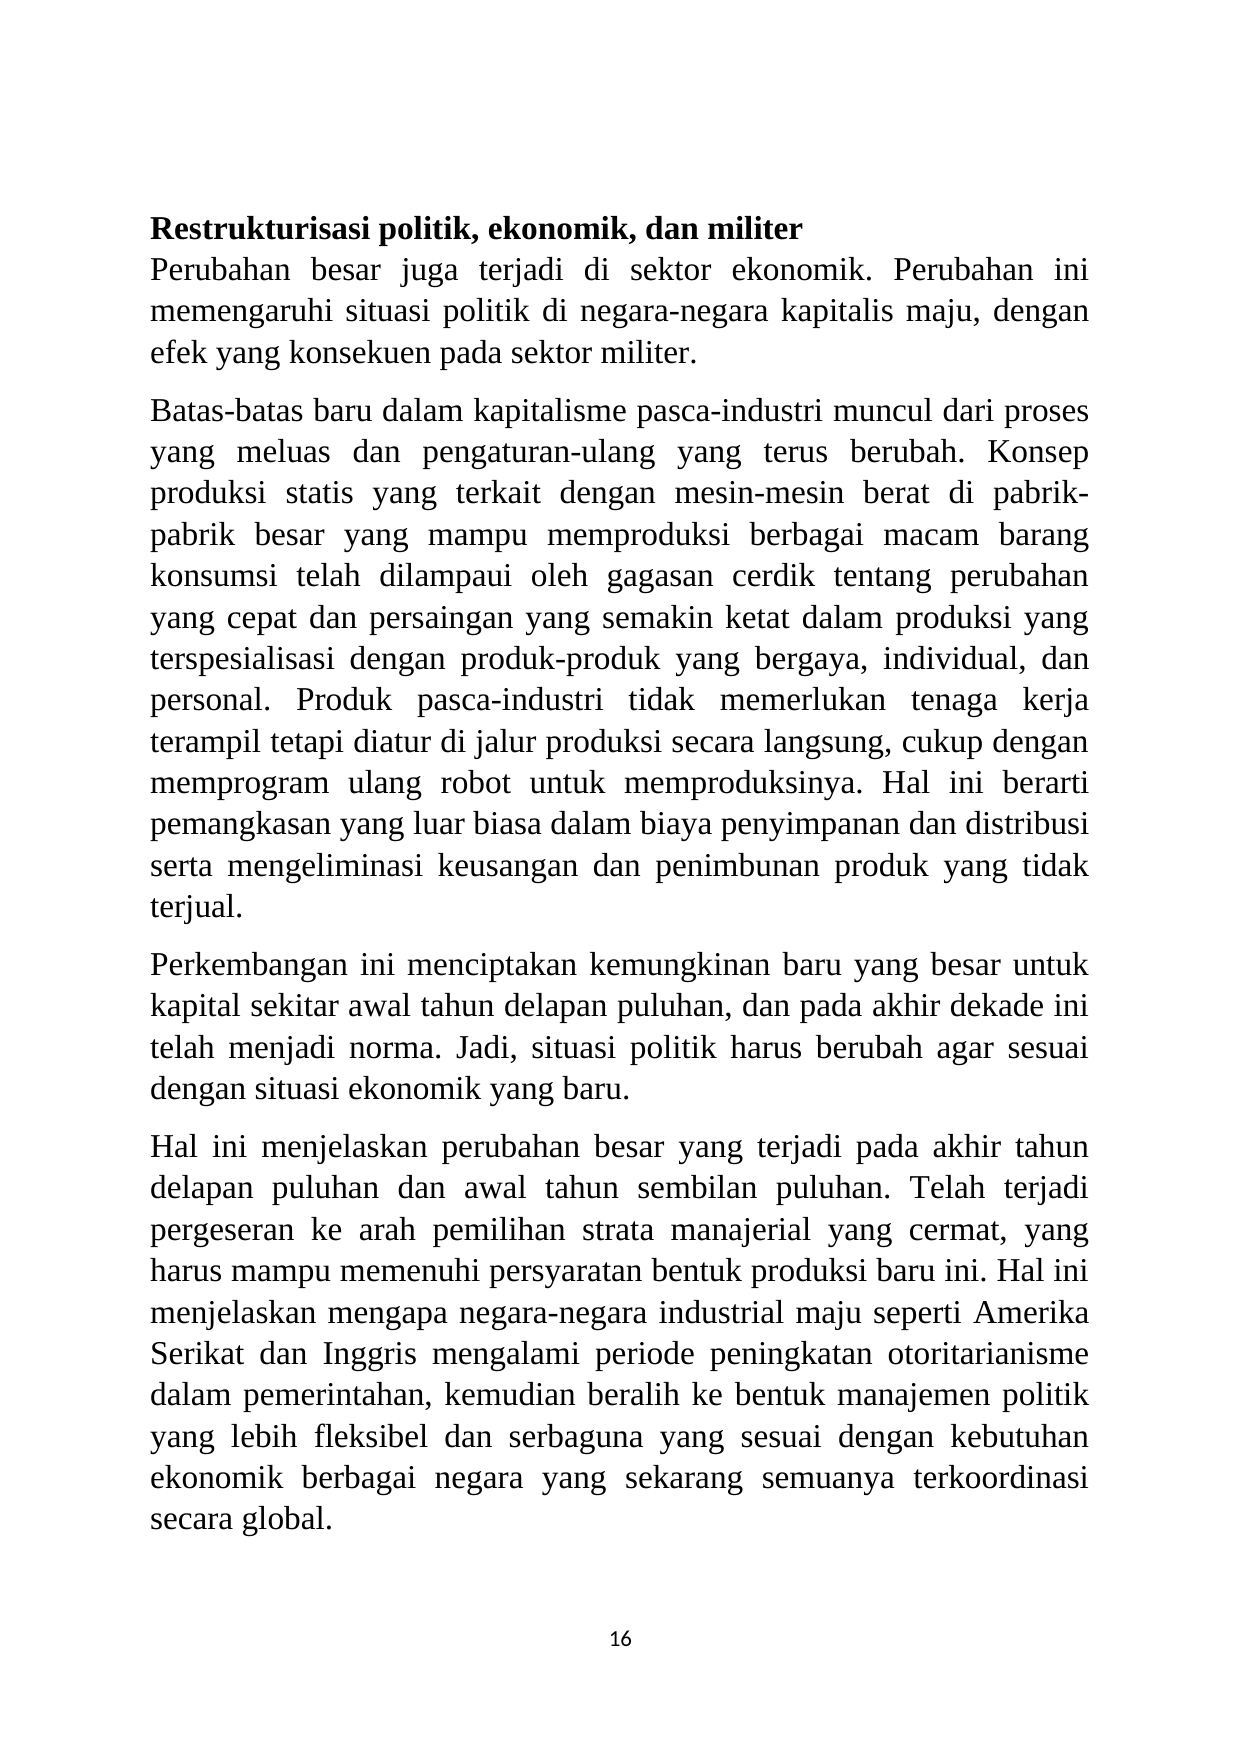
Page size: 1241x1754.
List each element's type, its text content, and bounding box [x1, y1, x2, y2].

text Perkembangan ini menciptakan kemungkinan baru yang besar untuk kapital sekitar awal tahun delapan puluhan, dan pada akhir dekade ini telah menjadi norma. Jadi, situasi politik harus berubah agar sesuai dengan situasi ekonomik yang baru. [150, 944, 1090, 1107]
subtitle Restrukturisasi politik, ekonomik, dan militer [150, 208, 1090, 246]
text Batas-batas baru dalam kapitalisme pasca-industri muncul dari proses yang meluas dan pengaturan-ulang yang terus berubah. Konsep produksi statis yang terkait dengan mesin-mesin berat di pabrik-pabrik besar yang mampu memproduksi berbagai macam barang konsumsi telah dilampaui oleh gagasan cerdik tentang perubahan yang cepat dan persaingan yang semakin ketat dalam produksi yang terspesialisasi dengan produk-produk yang bergaya, individual, dan personal. Produk pasca-industri tidak memerlukan tenaga kerja terampil tetapi diatur di jalur produksi secara langsung, cukup dengan memprogram ulang robot untuk memproduksinya. Hal ini berarti pemangkasan yang luar biasa dalam biaya penyimpanan dan distribusi serta mengeliminasi keusangan dan penimbunan produk yang tidak terjual. [150, 390, 1090, 925]
text Hal ini menjelaskan perubahan besar yang terjadi pada akhir tahun delapan puluhan dan awal tahun sembilan puluhan. Telah terjadi pergeseran ke arah pemilihan strata manajerial yang cermat, yang harus mampu memenuhi persyaratan bentuk produksi baru ini. Hal ini menjelaskan mengapa negara-negara industrial maju seperti Amerika Serikat dan Inggris mengalami periode peningkatan otoritarianisme dalam pemerintahan, kemudian beralih ke bentuk manajemen politik yang lebih fleksibel dan serbaguna yang sesuai dengan kebutuhan ekonomik berbagai negara yang sekarang semuanya terkoordinasi secara global. [150, 1126, 1090, 1537]
text Perubahan besar juga terjadi di sektor ekonomik. Perubahan ini memengaruhi situasi politik di negara-negara kapitalis maju, dengan efek yang konsekuen pada sektor militer. [150, 249, 1090, 370]
